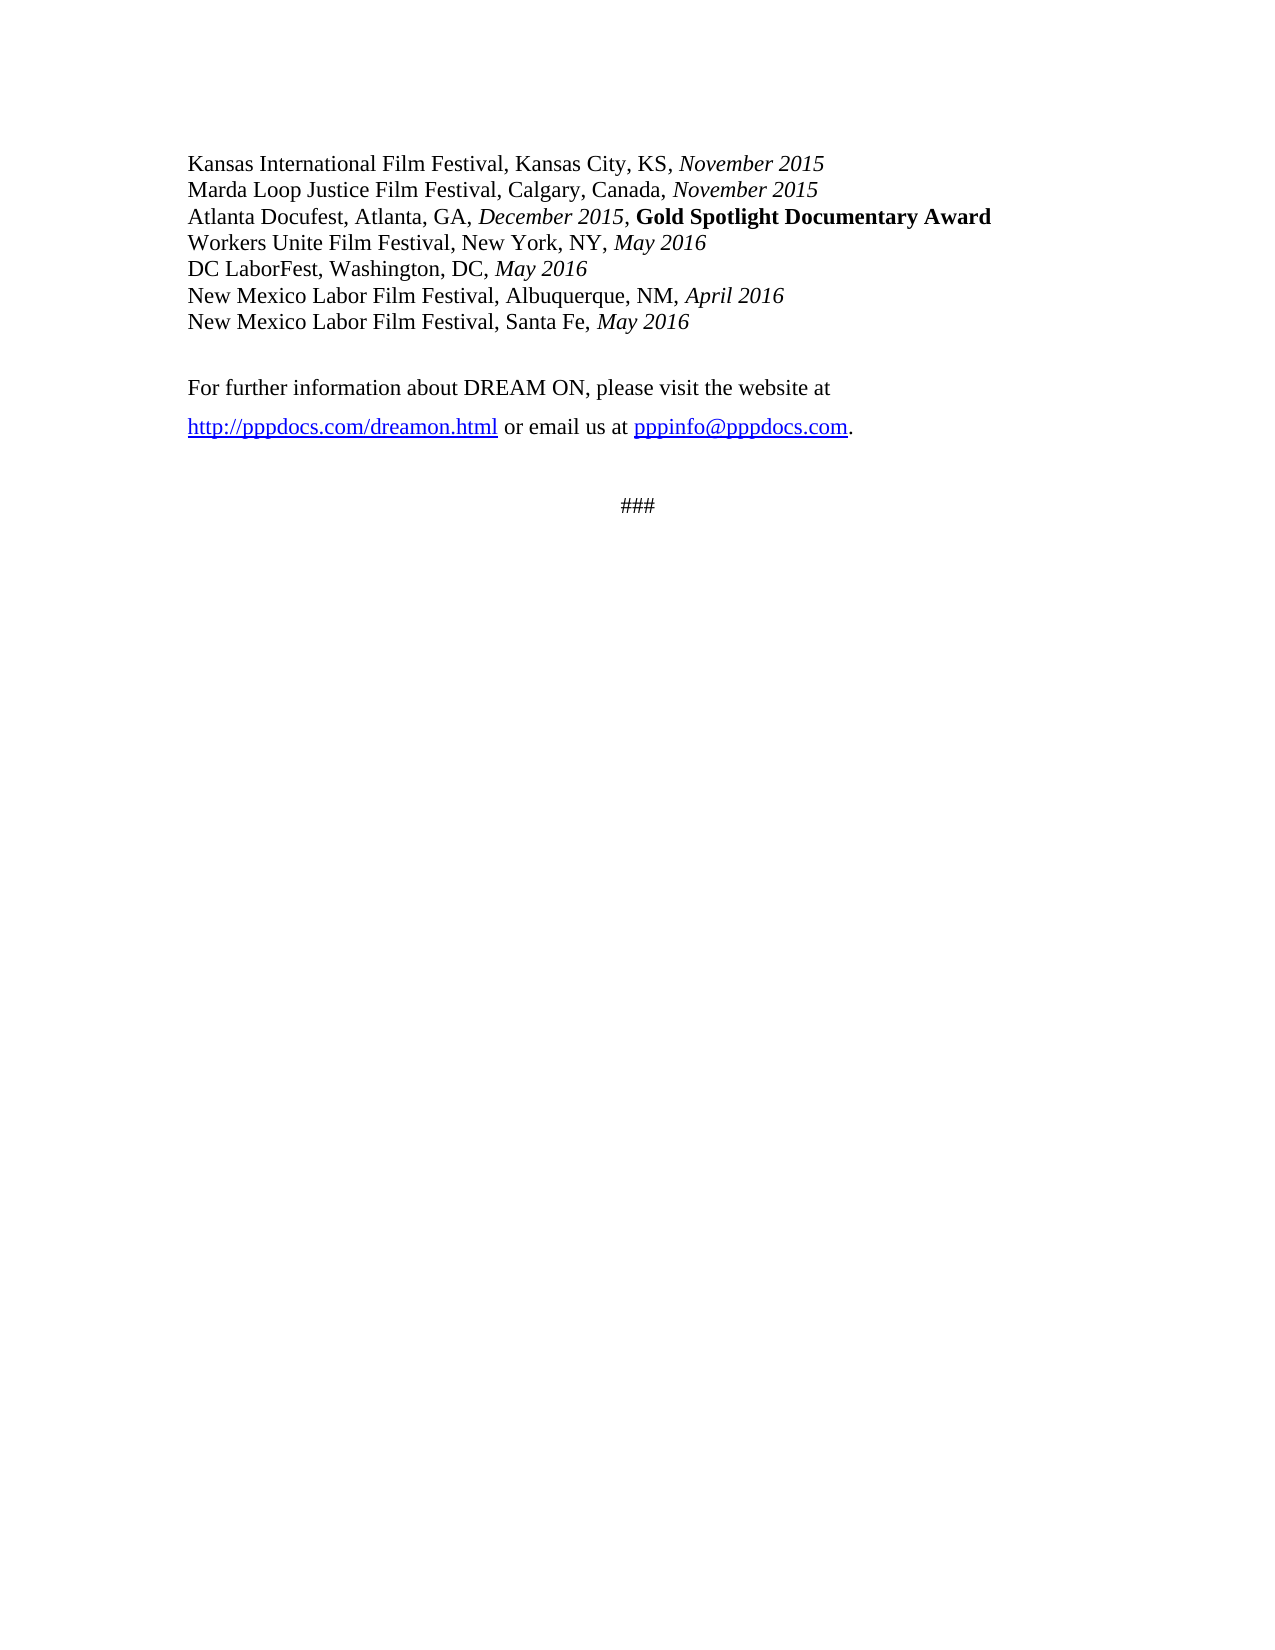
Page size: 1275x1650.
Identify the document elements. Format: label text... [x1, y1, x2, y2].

text New Mexico Labor Film Festival, Albuquerque, NM, April 2016 [187, 282, 1087, 308]
text Workers Unite Film Festival, New York, NY, May 2016 [187, 229, 1087, 255]
text New Mexico Labor Film Festival, Santa Fe, May 2016 [187, 308, 1087, 334]
text DC LaborFest, Washington, DC, May 2016 [187, 255, 1087, 282]
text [187, 150, 1087, 203]
text For further information about DREAM ON, please visit the website at http://pppdocs.com/dreamon.html or email us at pppinfo@pppdocs.com. [187, 374, 1087, 440]
text ### [187, 492, 1087, 519]
text Atlanta Docufest, Atlanta, GA, December 2015, Gold Spotlight Documentary Award [187, 203, 1087, 229]
